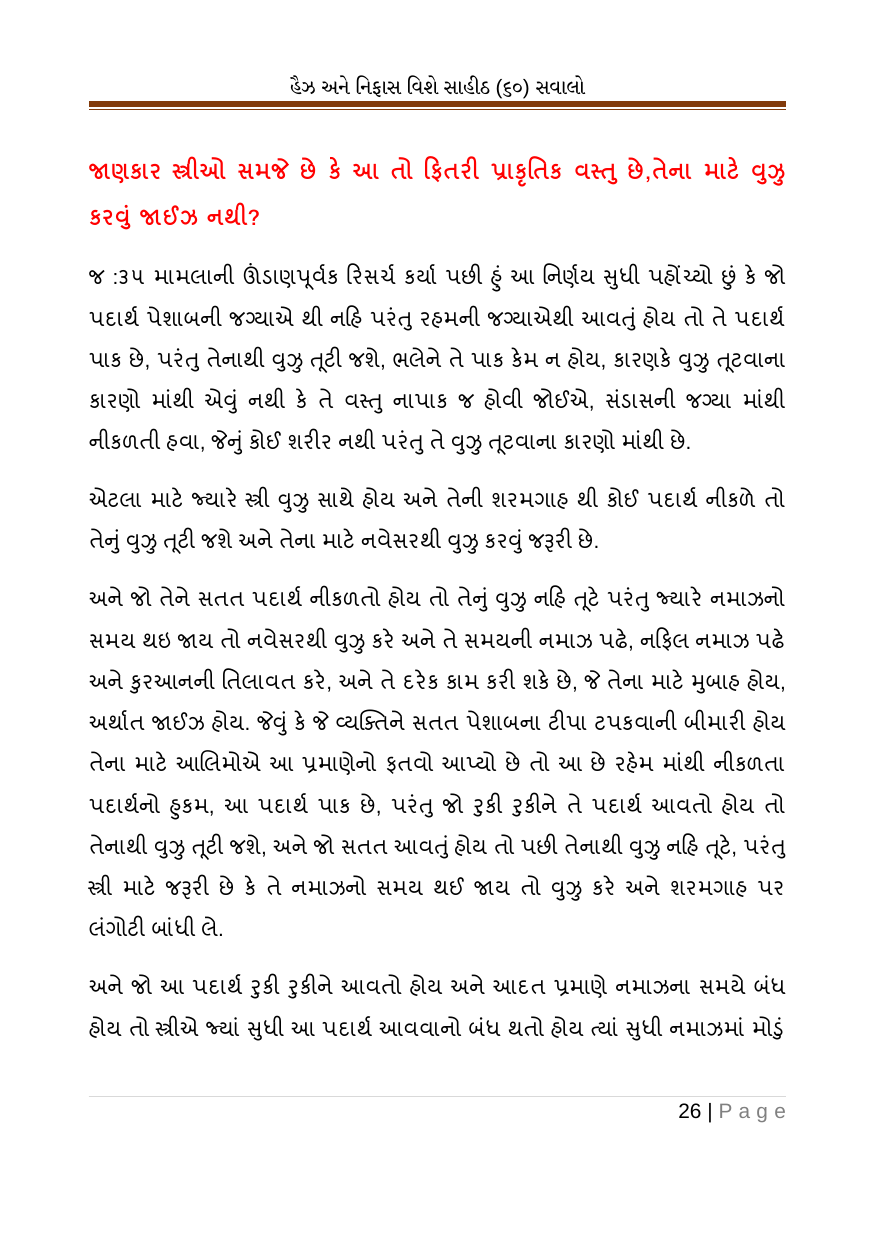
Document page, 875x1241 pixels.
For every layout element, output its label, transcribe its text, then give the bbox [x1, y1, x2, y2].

text એટલા માટે જ્યારે સ્ત્રી વુઝુ સાથે હોય અને તેની શરમગાહ થી કોઈ પદાર્થ નીકળે તો તેનું વુઝુ તૂટી જશે અને તેના માટે નવેસરથી વુઝુ કરવું જરૂરી છે. [88, 483, 786, 563]
text અને જો તેને સતત પદાર્થ નીકળતો હોય તો તેનું વુઝુ નહિ તૂટે પરંતુ જ્યારે નમાઝનો સમય થઇ જાય તો નવેસરથી વુઝુ કરે અને તે સમયની નમાઝ પઢે, નફિલ નમાઝ પઢે અને કુરઆનની તિલાવત કરે, અને તે દરેક કામ કરી શકે છે, જે તેના માટે મુબાહ હોય, અર્થાત જાઈઝ હોય. જેવું કે જે વ્યક્તિને સતત પેશાબના ટીપા ટપકવાની બીમારી હોય તેના માટે આલિમોએ આ પ્રમાણેનો ફતવો આપ્યો છે તો આ છે રહેમ માંથી નીકળતા પદાર્થનો હુકમ, આ પદાર્થ પાક છે, પરંતુ જો રુકી રુકીને તે પદાર્થ આવતો હોય તો તેનાથી વુઝુ તૂટી જશે, અને જો સતત આવતું હોય તો પછી તેનાથી વુઝુ નહિ તૂટે, પરંતુ સ્ત્રી માટે જરૂરી છે કે તે નમાઝનો સમય થઈ જાય તો વુઝુ કરે અને શરમગાહ પર લંગોટી બાંધી લે. [88, 582, 786, 951]
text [88, 970, 786, 1050]
text જ :૩૫ મામલાની ઊંડાણપૂર્વક રિસર્ચ કર્યા પછી હું આ નિર્ણય સુધી પહોંચ્યો છું કે જો પદાર્થ પેશાબની જગ્યાએ થી નહિ પરંતુ રહમની જગ્યાએથી આવતું હોય તો તે પદાર્થ પાક છે, પરંતુ તેનાથી વુઝુ તૂટી જશે, ભલેને તે પાક કેમ ન હોય, કારણકે વુઝુ તૂટવાના કારણો માંથી એવું નથી કે તે વસ્તુ નાપાક જ હોવી જોઈએ, સંડાસની જગ્યા માંથી નીકળતી હવા, જેનું કોઈ શરીર નથી પરંતુ તે વુઝુ તૂટવાના કારણો માંથી છે. [88, 260, 786, 463]
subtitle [88, 153, 786, 240]
